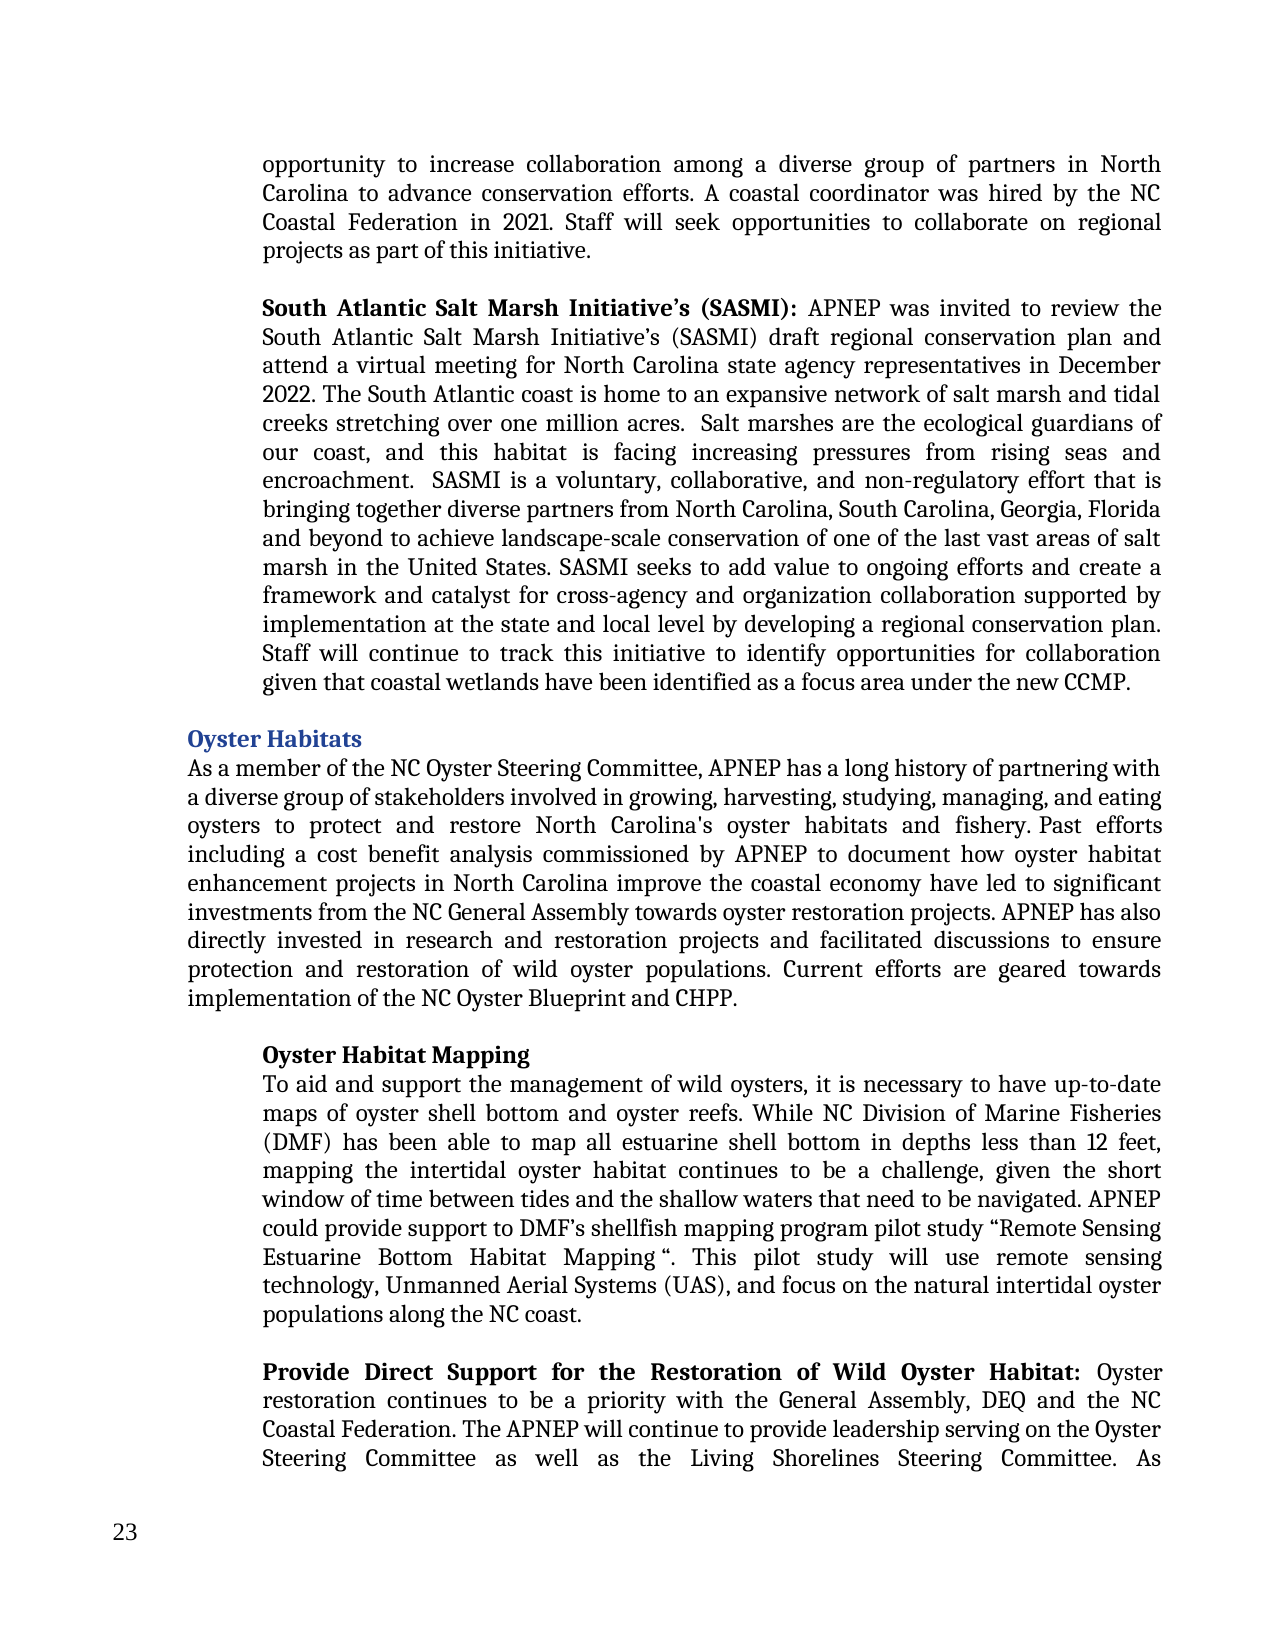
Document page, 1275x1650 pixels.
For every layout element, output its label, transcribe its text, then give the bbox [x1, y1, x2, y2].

text Oyster Habitats [112, 725, 1162, 754]
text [262, 1357, 1162, 1472]
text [262, 150, 1162, 265]
text Oyster Habitat Mapping [187, 1041, 1162, 1070]
text South Atlantic Salt Marsh Initiative’s (SASMI): APNEP was invited to review the South Atlantic Salt Marsh Initiative’s (SASMI) draft regional conservation plan and attend a virtual meeting for North Carolina state agency representatives in December 2022. The South Atlantic coast is home to an expansive network of salt marsh and tidal creeks stretching over one million acres. Salt marshes are the ecological guardians of our coast, and this habitat is facing increasing pressures from rising seas and encroachment. SASMI is a voluntary, collaborative, and non-regulatory effort that is bringing together diverse partners from North Carolina, South Carolina, Georgia, Florida and beyond to achieve landscape-scale conservation of one of the last vast areas of salt marsh in the United States. SASMI seeks to add value to ongoing efforts and create a framework and catalyst for cross-agency and organization collaboration supported by implementation at the state and local level by developing a regional conservation plan. Staff will continue to track this initiative to identify opportunities for collaboration given that coastal wetlands have been identified as a focus area under the new CCMP. [262, 294, 1162, 696]
text To aid and support the management of wild oysters, it is necessary to have up-to-date maps of oyster shell bottom and oyster reefs. While NC Division of Marine Fisheries (DMF) has been able to map all estuarine shell bottom in depths less than 12 feet, mapping the intertidal oyster habitat continues to be a challenge, given the short window of time between tides and the shallow waters that need to be navigated. APNEP could provide support to DMF’s shellfish mapping program pilot study “Remote Sensing Estuarine Bottom Habitat Mapping “. This pilot study will use remote sensing technology, Unmanned Aerial Systems (UAS), and focus on the natural intertidal oyster populations along the NC coast. [262, 1070, 1162, 1329]
text As a member of the NC Oyster Steering Committee, APNEP has a long history of partnering with a diverse group of stakeholders involved in growing, harvesting, studying, managing, and eating oysters to protect and restore North Carolina's oyster habitats and fishery. Past efforts including a cost benefit analysis commissioned by APNEP to document how oyster habitat enhancement projects in North Carolina improve the coastal economy have led to significant investments from the NC General Assembly towards oyster restoration projects. APNEP has also directly invested in research and restoration projects and facilitated discussions to ensure protection and restoration of wild oyster populations. Current efforts are geared towards implementation of the NC Oyster Blueprint and CHPP. [187, 754, 1162, 1012]
